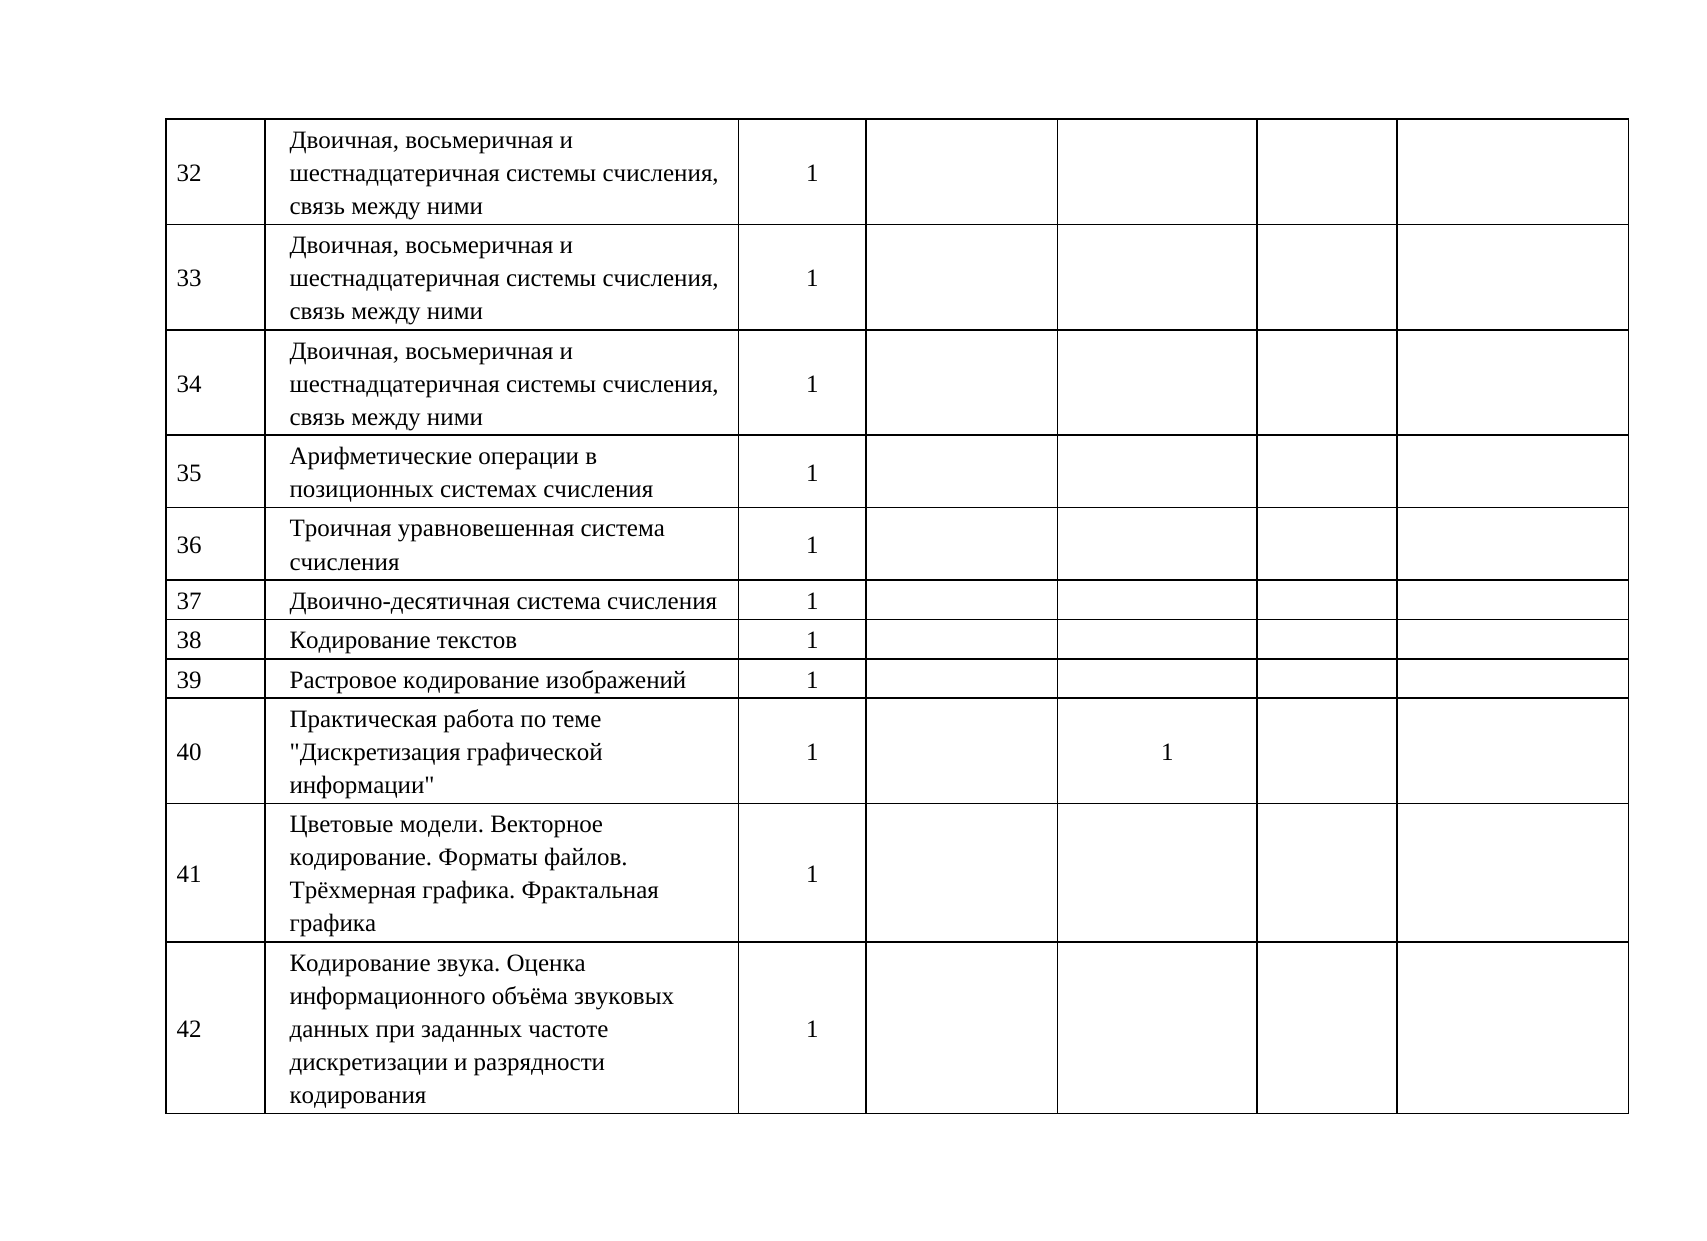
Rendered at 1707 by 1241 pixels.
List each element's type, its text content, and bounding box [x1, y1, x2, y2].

table_cell [867, 660, 1057, 697]
table_cell [1058, 581, 1256, 618]
table_cell 38 [167, 620, 264, 658]
table_cell [1398, 508, 1628, 579]
table_cell Кодирование текстов [266, 620, 738, 658]
table_cell [1398, 225, 1628, 329]
table_cell [1398, 804, 1628, 941]
table_cell [1398, 699, 1628, 803]
table_cell Арифметические операции в позиционных системах счисления [266, 436, 738, 507]
table_cell [1058, 331, 1256, 434]
table_cell [1258, 508, 1396, 579]
table_cell [1258, 225, 1396, 329]
table_cell [1258, 331, 1396, 434]
table_cell Растровое кодирование изображений [266, 660, 738, 697]
table_cell [1258, 436, 1396, 507]
table_cell Цветовые модели. Векторное кодирование. Форматы файлов. Трёхмерная графика. Фрактальная графика [266, 804, 738, 941]
table_cell 42 [167, 943, 264, 1113]
table_cell [1258, 581, 1396, 618]
table_cell 33 [167, 225, 264, 329]
table_cell 1 [739, 660, 865, 697]
table_cell [867, 508, 1057, 579]
table_cell [1258, 660, 1396, 697]
table_cell [1398, 581, 1628, 618]
table_cell [1258, 699, 1396, 803]
table_cell 39 [167, 660, 264, 697]
table_cell [867, 804, 1057, 941]
table_cell [867, 620, 1057, 658]
table_cell 1 [739, 120, 865, 223]
table_cell [1058, 943, 1256, 1113]
table_cell [867, 331, 1057, 434]
table_cell 36 [167, 508, 264, 579]
table_cell [1058, 660, 1256, 697]
table_cell 1 [739, 331, 865, 434]
table_cell 1 [739, 943, 865, 1113]
table_cell [867, 120, 1057, 223]
table_cell [867, 436, 1057, 507]
table_cell 40 [167, 699, 264, 803]
table_cell 1 [739, 699, 865, 803]
table_cell [867, 699, 1057, 803]
table_cell 1 [739, 225, 865, 329]
table_cell [1058, 620, 1256, 658]
table_cell [1058, 225, 1256, 329]
table_cell Двоично-десятичная система счисления [266, 581, 738, 618]
table_cell [1398, 620, 1628, 658]
table_cell [1058, 508, 1256, 579]
table_cell [1398, 120, 1628, 223]
table_cell [1398, 660, 1628, 697]
table_cell Кодирование звука. Оценка информационного объёма звуковых данных при заданных частоте дискретизации и разрядности кодирования [266, 943, 738, 1113]
table_cell [1058, 804, 1256, 941]
table_cell Троичная уравновешенная система счисления [266, 508, 738, 579]
table_cell [1398, 436, 1628, 507]
table_cell 1 [1058, 699, 1256, 803]
table_cell [867, 943, 1057, 1113]
table_cell [867, 581, 1057, 618]
table_cell 32 [167, 120, 264, 223]
table_cell [1058, 436, 1256, 507]
table_cell 35 [167, 436, 264, 507]
table_cell Двоичная, восьмеричная и шестнадцатеричная системы счисления, связь между ними [266, 331, 738, 434]
table_cell [1258, 120, 1396, 223]
table_cell [1258, 620, 1396, 658]
table_cell 1 [739, 620, 865, 658]
table_cell Двоичная, восьмеричная и шестнадцатеричная системы счисления, связь между ними [266, 120, 738, 223]
table_cell 1 [739, 581, 865, 618]
table_cell [867, 225, 1057, 329]
table_cell Практическая работа по теме "Дискретизация графической информации" [266, 699, 738, 803]
table_cell 1 [739, 436, 865, 507]
table_cell [1398, 331, 1628, 434]
table_cell 1 [739, 508, 865, 579]
table_cell [1258, 804, 1396, 941]
table_cell 37 [167, 581, 264, 618]
table_cell [1058, 120, 1256, 223]
table_cell 41 [167, 804, 264, 941]
table_cell 1 [739, 804, 865, 941]
table_cell [1398, 943, 1628, 1113]
table_cell 34 [167, 331, 264, 434]
table_cell Двоичная, восьмеричная и шестнадцатеричная системы счисления, связь между ними [266, 225, 738, 329]
table_cell [1258, 943, 1396, 1113]
